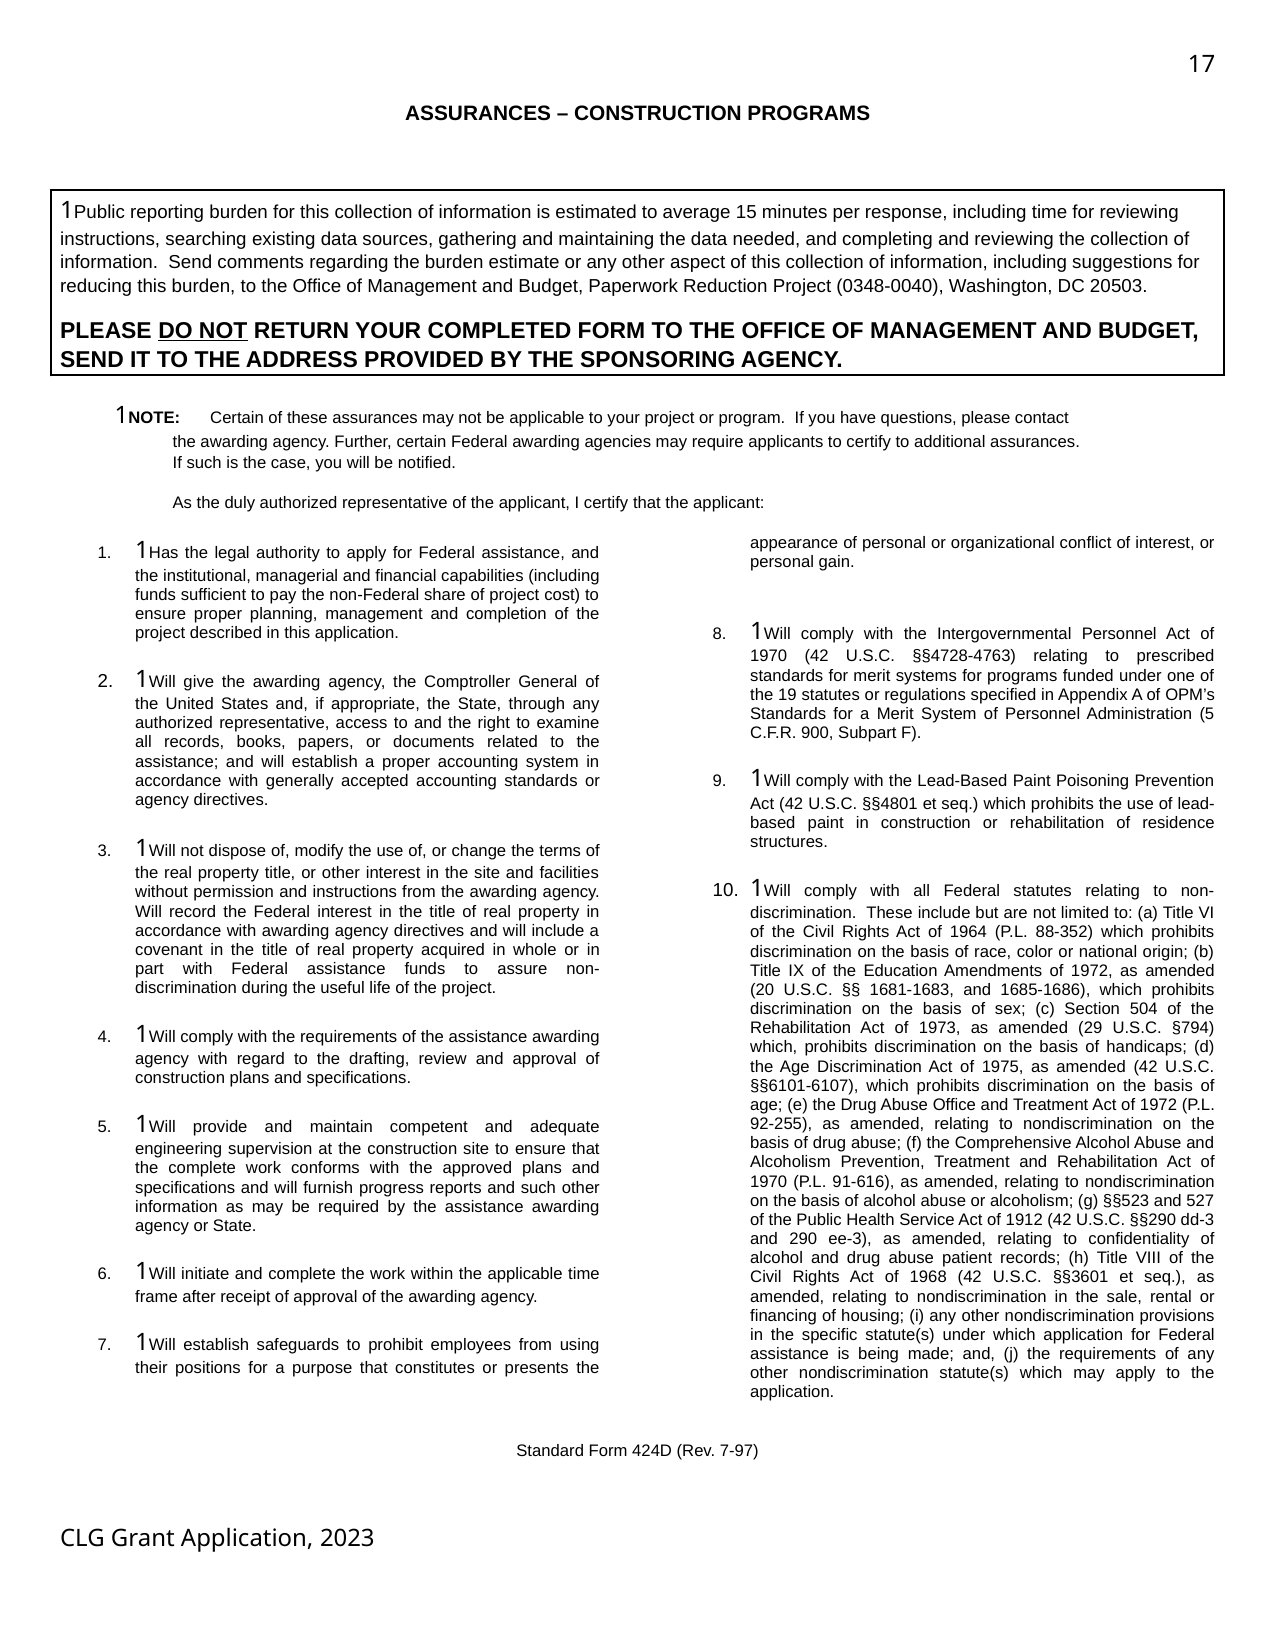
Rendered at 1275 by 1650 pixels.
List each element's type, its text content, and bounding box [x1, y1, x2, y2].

list Will comply with the Intergovernmental Personnel Act of 1970 (42 U.S.C. §§4728-4763) relating to prescribed standards for merit systems for programs funded under one of the 19 statutes or regulations specified in Appendix A of OPM’s Standards for a Merit System of Personnel Administration (5 C.F.R. 900, Subpart F). [712, 614, 1215, 742]
list Will establish safeguards to prohibit employees from using their positions for a purpose that constitutes or presents the appearance of personal or organizational conflict of interest, or personal gain. [712, 533, 1215, 571]
text PLEASE DO NOT RETURN YOUR COMPLETED FORM TO THE OFFICE OF MANAGEMENT AND BUDGET, SEND IT TO THE ADDRESS PROVIDED BY THE SPONSORING AGENCY. [52, 313, 1223, 374]
list Will establish safeguards to prohibit employees from using their positions for a purpose that constitutes or presents the appearance of personal or organizational conflict of interest, or personal gain. [97, 1325, 600, 1377]
list Will comply with all Federal statutes relating to non-discrimination. These include but are not limited to: (a) Title VI of the Civil Rights Act of 1964 (P.L. 88-352) which prohibits discrimination on the basis of race, color or national origin; (b) Title IX of the Education Amendments of 1972, as amended (20 U.S.C. §§ 1681-1683, and 1685-1686), which prohibits discrimination on the basis of sex; (c) Section 504 of the Rehabilitation Act of 1973, as amended (29 U.S.C. §794) which, prohibits discrimination on the basis of handicaps; (d) the Age Discrimination Act of 1975, as amended (42 U.S.C. §§6101-6107), which prohibits discrimination on the basis of age; (e) the Drug Abuse Office and Treatment Act of 1972 (P.L. 92-255), as amended, relating to nondiscrimination on the basis of drug abuse; (f) the Comprehensive Alcohol Abuse and Alcoholism Prevention, Treatment and Rehabilitation Act of 1970 (P.L. 91-616), as amended, relating to nondiscrimination on the basis of alcohol abuse or alcoholism; (g) §§523 and 527 of the Public Health Service Act of 1912 (42 U.S.C. §§290 dd-3 and 290 ee-3), as amended, relating to confidentiality of alcohol and drug abuse patient records; (h) Title VIII of the Civil Rights Act of 1968 (42 U.S.C. §§3601 et seq.), as amended, relating to nondiscrimination in the sale, rental or financing of housing; (i) any other nondiscrimination provisions in the specific statute(s) under which application for Federal assistance is being made; and, (j) the requirements of any other nondiscrimination statute(s) which may apply to the application. [712, 871, 1215, 1401]
text Standard Form 424D (Rev. 7-97) [60, 1441, 1215, 1460]
text NOTE: Certain of these assurances may not be applicable to your project or program. If you have questions, please contact the awarding agency. Further, certain Federal awarding agencies may require applicants to certify to additional assurances. If such is the case, you will be notified. [114, 398, 1095, 472]
list Will not dispose of, modify the use of, or change the terms of the real property title, or other interest in the site and facilities without permission and instructions from the awarding agency. Will record the Federal interest in the title of real property in accordance with awarding agency directives and will include a covenant in the title of real property acquired in whole or in part with Federal assistance funds to assure non-discrimination during the useful life of the project. [97, 831, 600, 997]
list Will comply with the Lead-Based Paint Poisoning Prevention Act (42 U.S.C. §§4801 et seq.) which prohibits the use of lead-based paint in construction or rehabilitation of residence structures. [712, 761, 1215, 851]
text ASSURANCES – CONSTRUCTION PROGRAMS [60, 101, 1215, 125]
text As the duly authorized representative of the applicant, I certify that the applicant: [172, 493, 1095, 512]
text Public reporting burden for this collection of information is estimated to average 15 minutes per response, including time for reviewing instructions, searching existing data sources, gathering and maintaining the data needed, and completing and reviewing the collection of information. Send comments regarding the burden estimate or any other aspect of this collection of information, including suggestions for reducing this burden, to the Office of Management and Budget, Paperwork Reduction Project (0348-0040), . [52, 191, 1223, 296]
list Will provide and maintain competent and adequate engineering supervision at the construction site to ensure that the complete work conforms with the approved plans and specifications and will furnish progress reports and such other information as may be required by the assistance awarding agency or State. [97, 1107, 600, 1235]
list Will comply with the requirements of the assistance awarding agency with regard to the drafting, review and approval of construction plans and specifications. [97, 1016, 600, 1087]
list Will give the awarding agency, the Comptroller General of the United States and, if appropriate, the State, through any authorized representative, access to and the right to examine all records, books, papers, or documents related to the assistance; and will establish a proper accounting system in accordance with generally accepted accounting standards or agency directives. [97, 661, 600, 809]
list Has the legal authority to apply for Federal assistance, and the institutional, managerial and financial capabilities (including funds sufficient to pay the non-Federal share of project cost) to ensure proper planning, management and completion of the project described in this application. [97, 533, 600, 642]
list Will initiate and complete the work within the applicable time frame after receipt of approval of the awarding agency. [97, 1254, 600, 1306]
